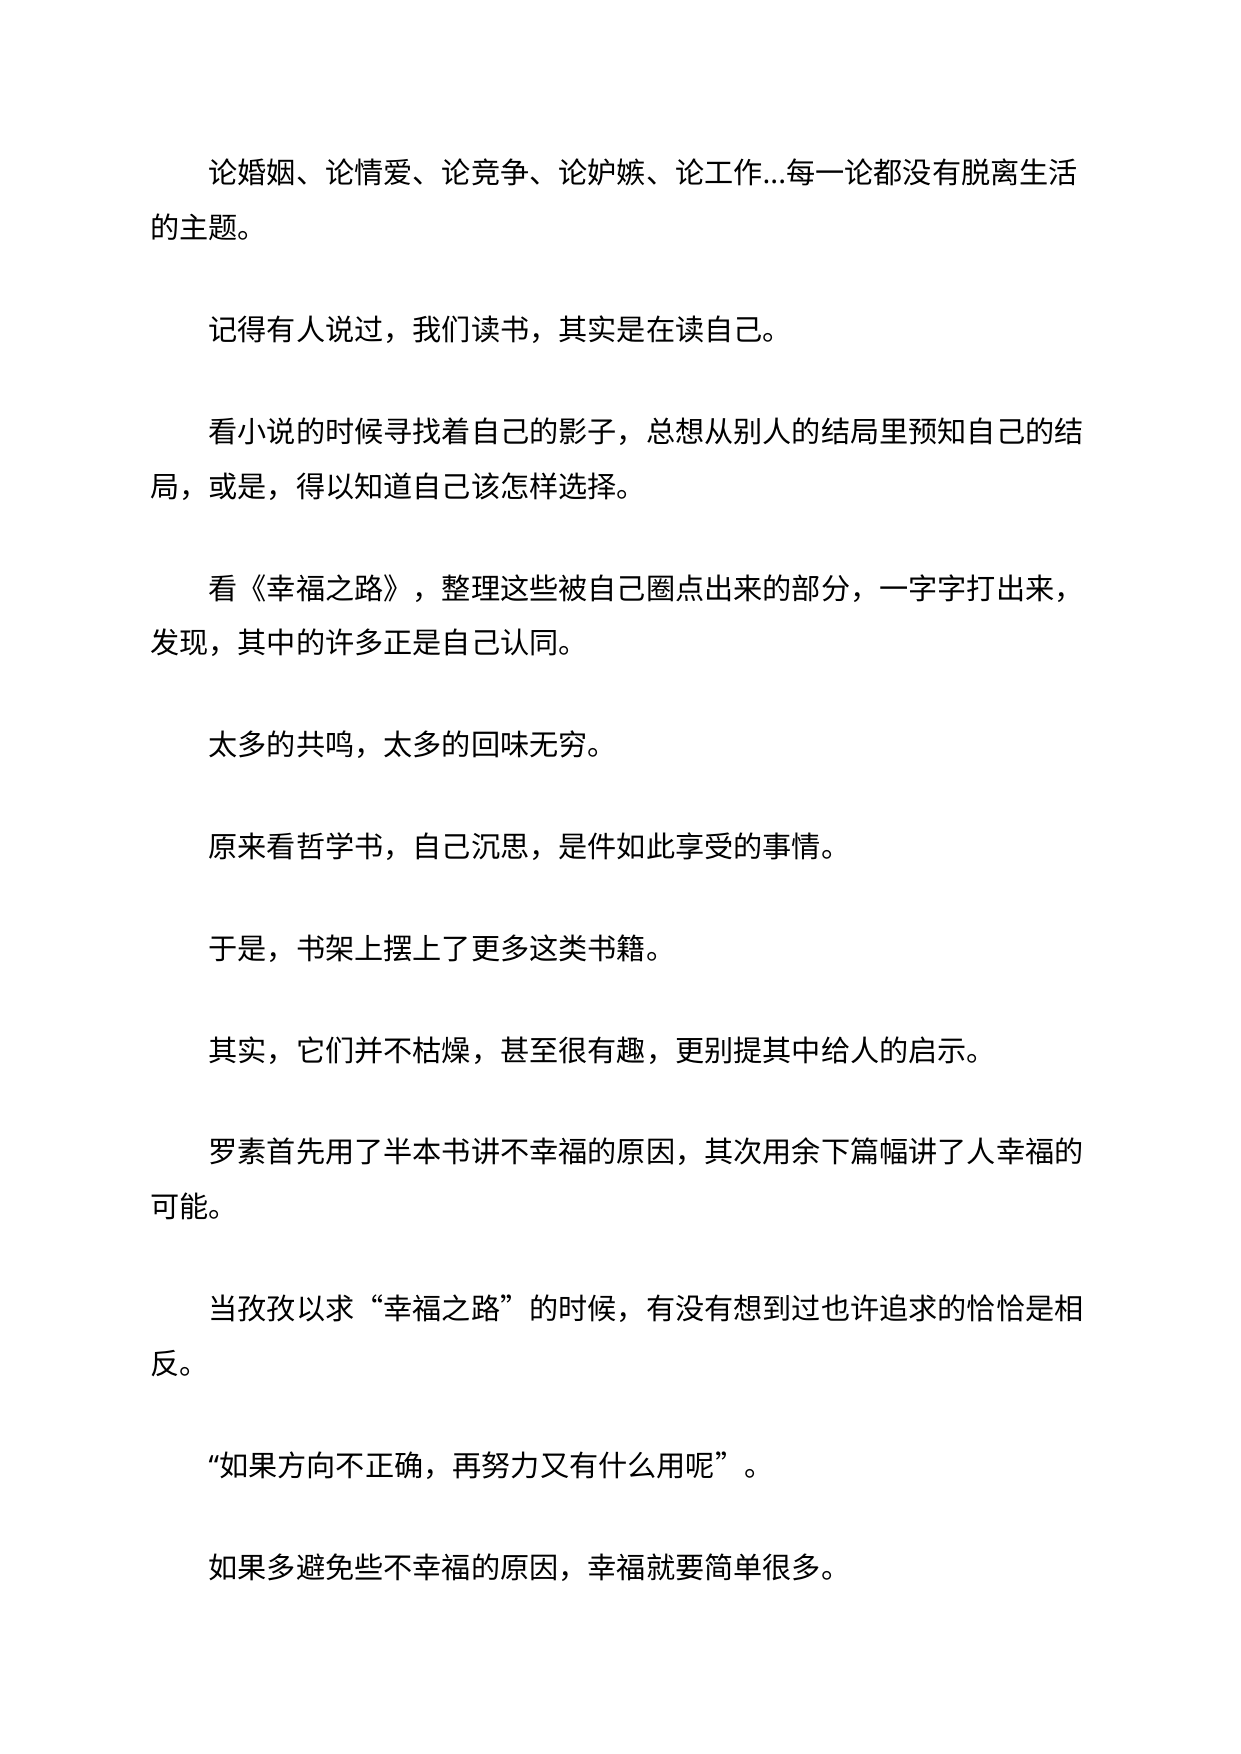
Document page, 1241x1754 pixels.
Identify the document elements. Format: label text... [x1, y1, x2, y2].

text 于是，书架上摆上了更多这类书籍。 [150, 925, 1090, 968]
text 看小说的时候寻找着自己的影子，总想从别人的结局里预知自己的结局，或是，得以知道自己该怎样选择。 [150, 408, 1090, 506]
text 记得有人说过，我们读书，其实是在读自己。 [150, 307, 1090, 349]
text 论婚姻、论情爱、论竞争、论妒嫉、论工作...每一论都没有脱离生活的主题。 [150, 150, 1090, 247]
text 其实，它们并不枯燥，甚至很有趣，更别提其中给人的启示。 [150, 1027, 1090, 1069]
text 太多的共鸣，太多的回味无穷。 [150, 722, 1090, 764]
text 如果多避免些不幸福的原因，幸福就要简单很多。 [150, 1544, 1090, 1587]
text 原来看哲学书，自己沉思，是件如此享受的事情。 [150, 824, 1090, 866]
text 看《幸福之路》，整理这些被自己圈点出来的部分，一字字打出来，发现，其中的许多正是自己认同。 [150, 565, 1090, 662]
text “如果方向不正确，再努力又有什么用呢”。 [150, 1442, 1090, 1485]
text 罗素首先用了半本书讲不幸福的原因，其次用余下篇幅讲了人幸福的可能。 [150, 1129, 1090, 1226]
text 当孜孜以求“幸福之路”的时候，有没有想到过也许追求的恰恰是相反。 [150, 1286, 1090, 1383]
